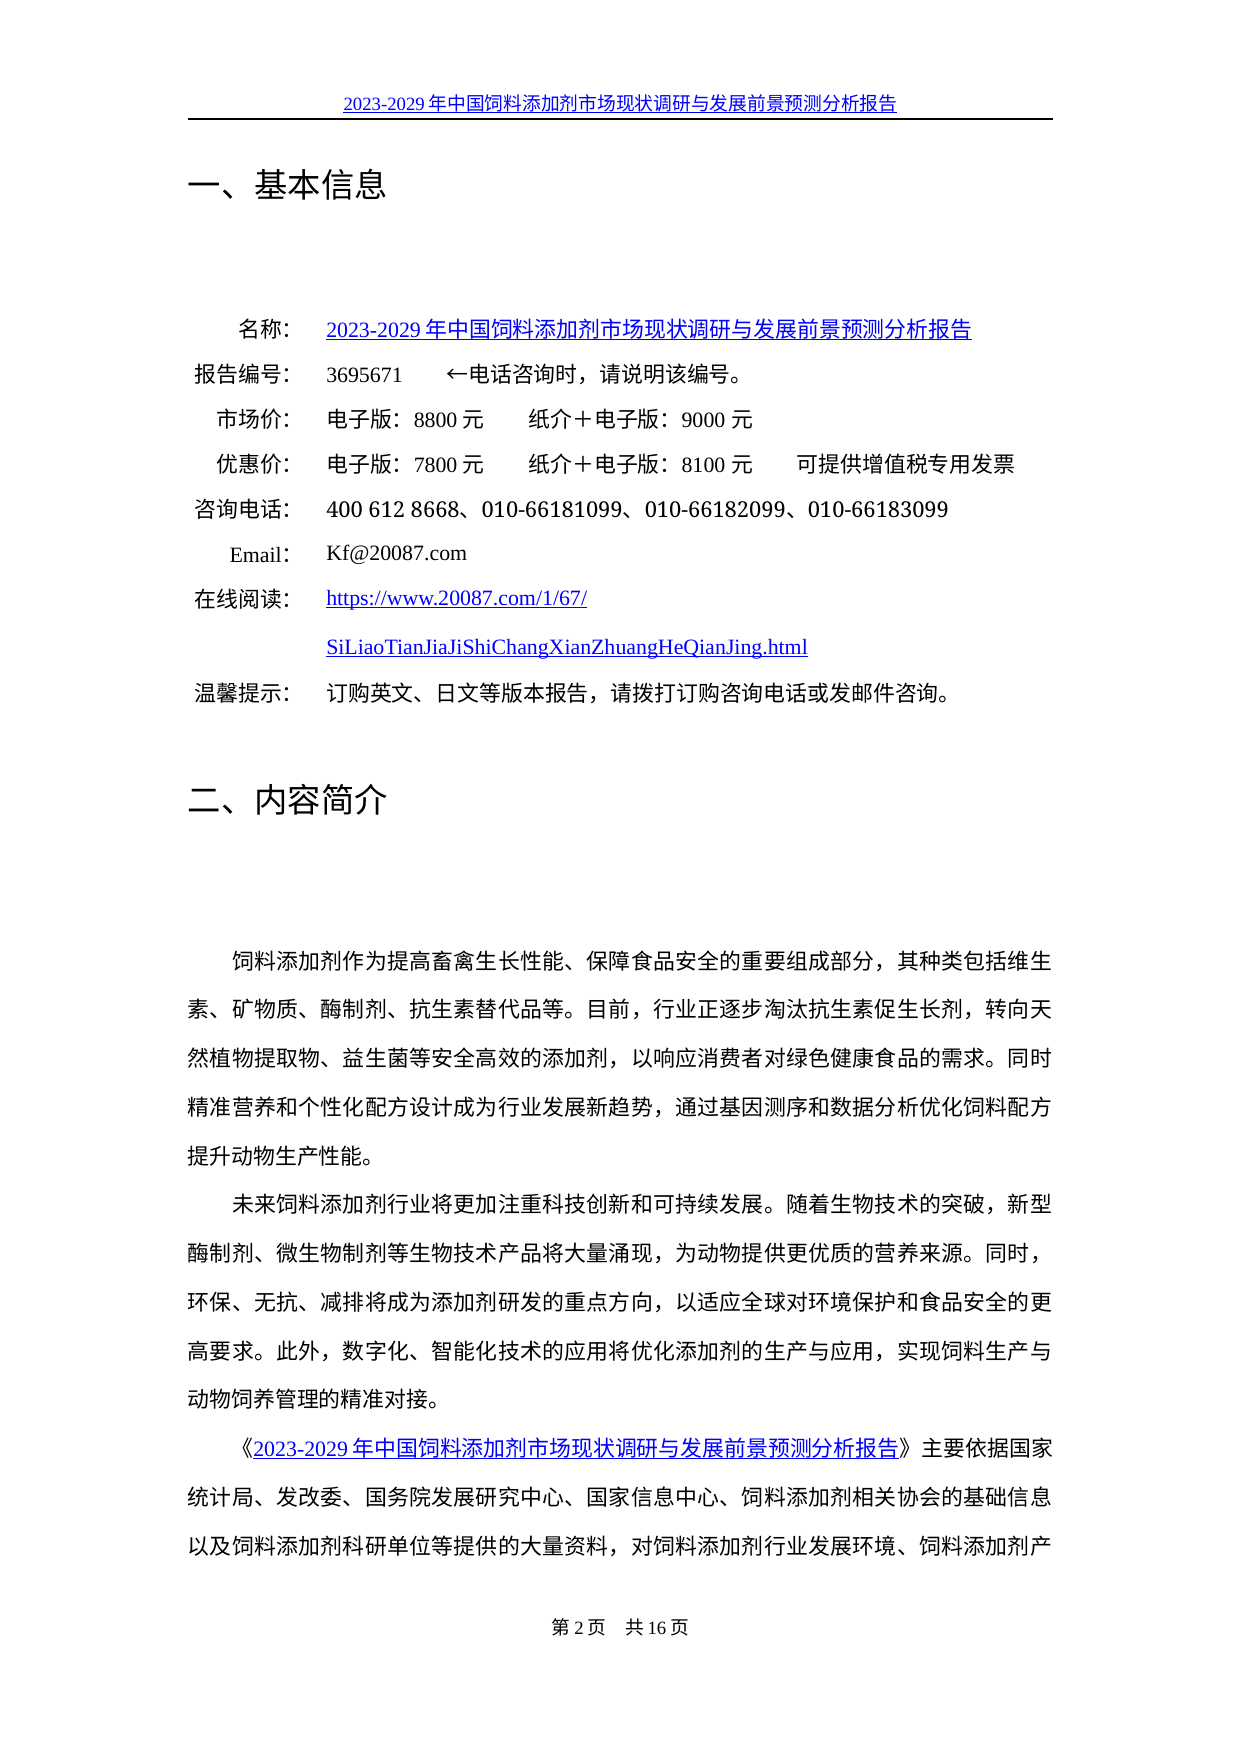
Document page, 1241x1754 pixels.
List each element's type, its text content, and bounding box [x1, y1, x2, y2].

table_cell 3695671 ←电话咨询时，请说明该编号。 [315, 357, 1073, 402]
table_cell 优惠价： [167, 447, 315, 492]
table_cell 400 612 8668、010-66181099、010-66182099、010-66183099 [315, 492, 1073, 537]
title 二、内容简介 [187, 766, 1053, 831]
table_cell [315, 582, 1073, 675]
table_header 2023-2029年中国饲料添加剂市场现状调研与发展前景预测分析报告 [315, 312, 1073, 357]
table_cell 报告编号： [167, 357, 315, 402]
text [187, 943, 1053, 1561]
table_cell 订购英文、日文等版本报告，请拨打订购咨询电话或发邮件咨询。 [315, 675, 1073, 720]
table_cell 在线阅读： [167, 582, 315, 675]
table_cell 咨询电话： [167, 492, 315, 537]
table_cell 电子版：8800 元 纸介＋电子版：9000 元 [315, 402, 1073, 447]
title 一、基本信息 [187, 150, 1053, 215]
table_header 名称： [167, 312, 315, 357]
table_cell 电子版：7800 元 纸介＋电子版：8100 元 可提供增值税专用发票 [315, 447, 1073, 492]
table_cell Email： [167, 537, 315, 582]
table_cell Kf@20087.com [315, 537, 1073, 582]
table_cell 市场价： [167, 402, 315, 447]
table_cell 温馨提示： [167, 675, 315, 720]
